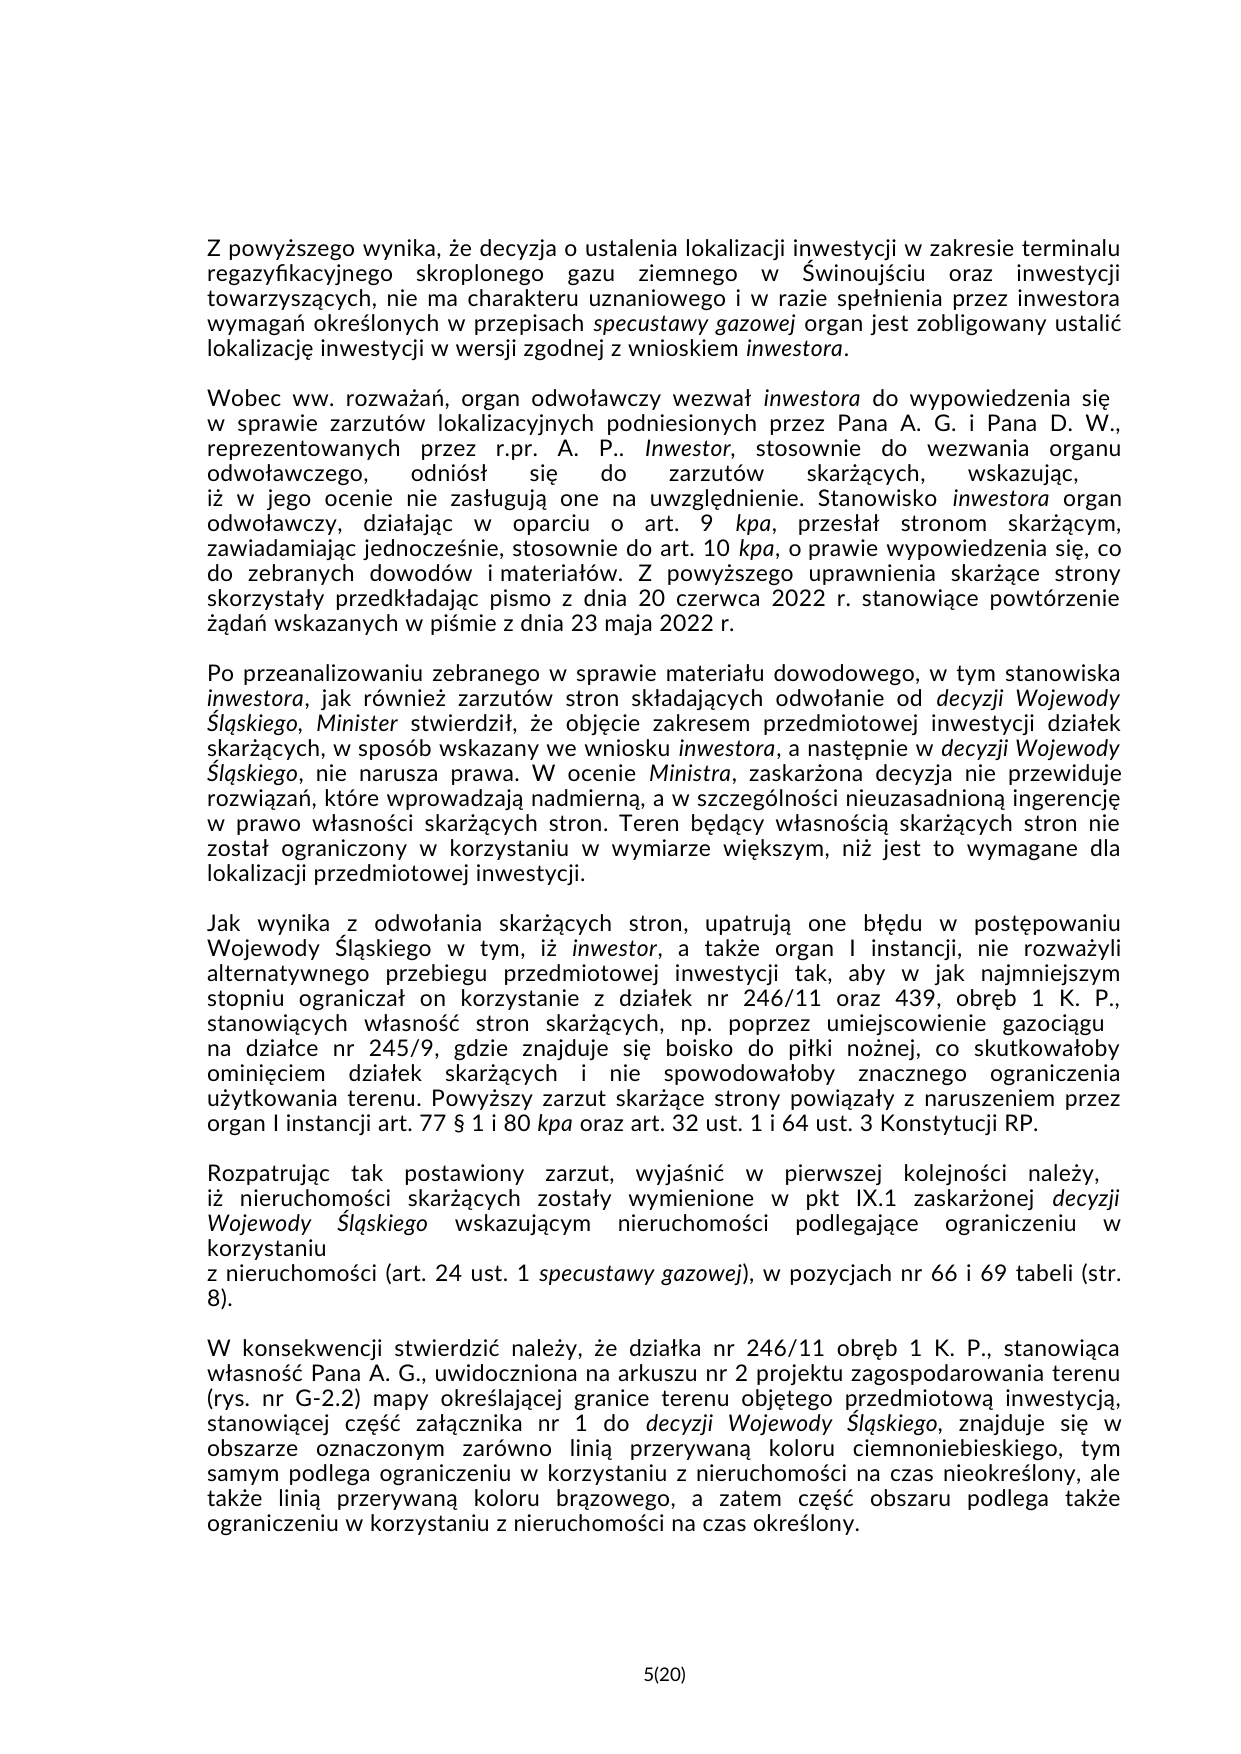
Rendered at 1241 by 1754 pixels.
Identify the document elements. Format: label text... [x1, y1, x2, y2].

text Rozpatrując tak postawiony zarzut, wyjaśnić w pierwszej kolejności należy, iż nieruchomości skarżących zostały wymienione w pkt IX.1 zaskarżonej decyzji Wojewody Śląskiego wskazującym nieruchomości podlegające ograniczeniu w korzystaniu z nieruchomości (art. 24 ust. 1 specustawy gazowej), w pozycjach nr 66 i 69 tabeli (str. 8). [207, 1161, 1122, 1311]
text Po przeanalizowaniu zebranego w sprawie materiału dowodowego, w tym stanowiska inwestora, jak również zarzutów stron składających odwołanie od decyzji Wojewody Śląskiego, Minister stwierdził, że objęcie zakresem przedmiotowej inwestycji działek skarżących, w sposób wskazany we wniosku inwestora, a następnie w decyzji Wojewody Śląskiego, nie narusza prawa. W ocenie Ministra, zaskarżona decyzja nie przewiduje rozwiązań, które wprowadzają nadmierną, a w szczególności nieuzasadnioną ingerencję w prawo własności skarżących stron. Teren będący własnością skarżących stron nie został ograniczony w korzystaniu w wymiarze większym, niż jest to wymagane dla lokalizacji przedmiotowej inwestycji. [207, 661, 1122, 886]
text Wobec ww. rozważań, organ odwoławczy wezwał inwestora do wypowiedzenia się w sprawie zarzutów lokalizacyjnych podniesionych przez Pana A. G. i Pana D. W., reprezentowanych przez r.pr. A. P.. Inwestor, stosownie do wezwania organu odwoławczego, odniósł się do zarzutów skarżących, wskazując, iż w jego ocenie nie zasługują one na uwzględnienie. Stanowisko inwestora organ odwoławczy, działając w oparciu o art. 9 kpa, przesłał stronom skarżącym, zawiadamiając jednocześnie, stosownie do art. 10 kpa, o prawie wypowiedzenia się, co do zebranych dowodów i materiałów. Z powyższego uprawnienia skarżące strony skorzystały przedkładając pismo z dnia 20 czerwca 2022 r. stanowiące powtórzenie żądań wskazanych w piśmie z dnia 23 maja 2022 r. [207, 386, 1122, 636]
text Jak wynika z odwołania skarżących stron, upatrują one błędu w postępowaniu Wojewody Śląskiego w tym, iż inwestor, a także organ I instancji, nie rozważyli alternatywnego przebiegu przedmiotowej inwestycji tak, aby w jak najmniejszym stopniu ograniczał on korzystanie z działek nr 246/11 oraz 439, obręb 1 K. P., stanowiących własność stron skarżących, np. poprzez umiejscowienie gazociągu na działce nr 245/9, gdzie znajduje się boisko do piłki nożnej, co skutkowałoby ominięciem działek skarżących i nie spowodowałoby znacznego ograniczenia użytkowania terenu. Powyższy zarzut skarżące strony powiązały z naruszeniem przez organ I instancji art. 77 § 1 i 80 kpa oraz art. 32 ust. 1 i 64 ust. 3 Konstytucji RP. [207, 911, 1122, 1136]
text W konsekwencji stwierdzić należy, że działka nr 246/11 obręb 1 K. P., stanowiąca własność Pana A. G., uwidoczniona na arkuszu nr 2 projektu zagospodarowania terenu (rys. nr G-2.2) mapy określającej granice terenu objętego przedmiotową inwestycją, stanowiącej część załącznika nr 1 do decyzji Wojewody Śląskiego, znajduje się w obszarze oznaczonym zarówno linią przerywaną koloru ciemnoniebieskiego, tym samym podlega ograniczeniu w korzystaniu z nieruchomości na czas nieokreślony, ale także linią przerywaną koloru brązowego, a zatem część obszaru podlega także ograniczeniu w korzystaniu z nieruchomości na czas określony. [207, 1336, 1122, 1536]
text Z powyższego wynika, że decyzja o ustalenia lokalizacji inwestycji w zakresie terminalu regazyfikacyjnego skroplonego gazu ziemnego w Świnoujściu oraz inwestycji towarzyszących, nie ma charakteru uznaniowego i w razie spełnienia przez inwestora wymagań określonych w przepisach specustawy gazowej organ jest zobligowany ustalić lokalizację inwestycji w wersji zgodnej z wnioskiem inwestora. [207, 236, 1122, 361]
